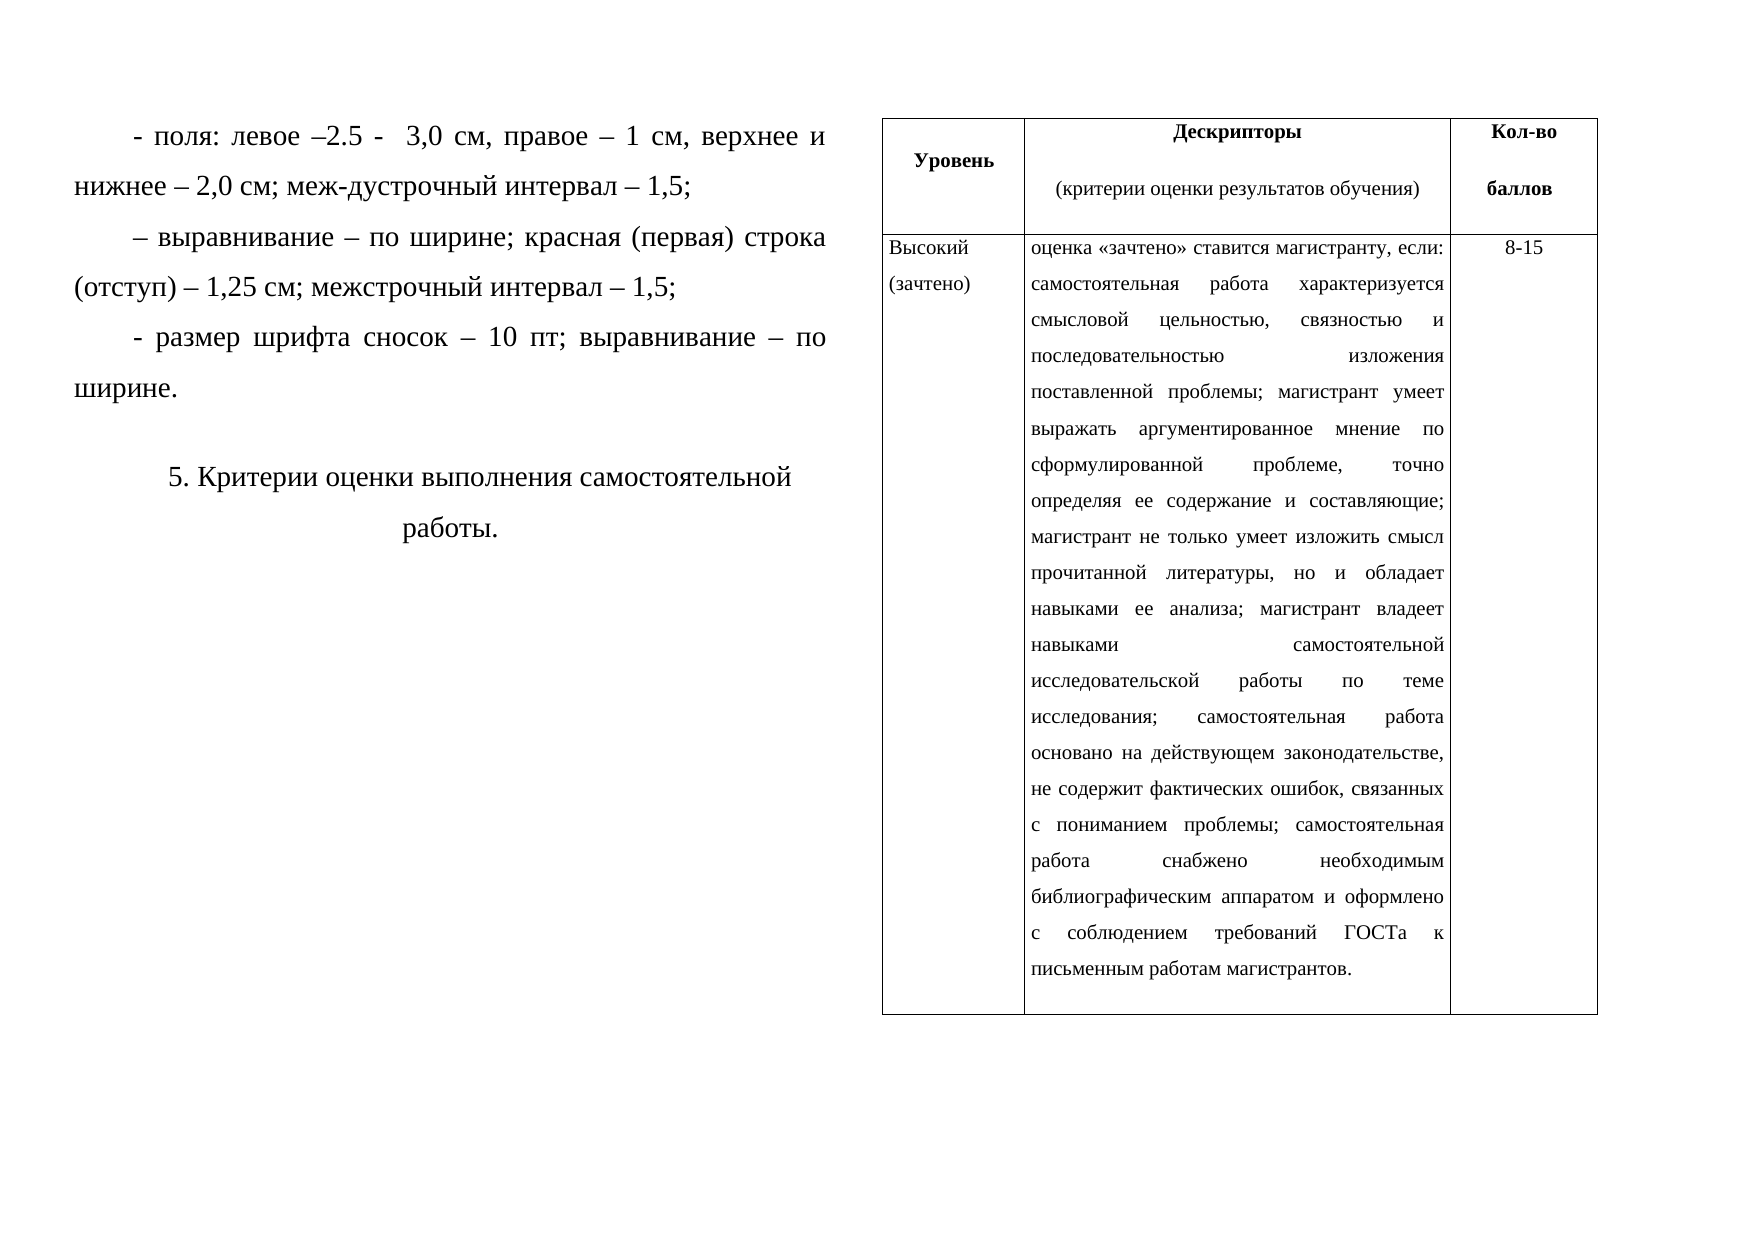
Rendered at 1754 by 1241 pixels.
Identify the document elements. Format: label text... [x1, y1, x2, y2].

table_header Дескрипторы (критерии оценки результатов обучения) [1025, 119, 1450, 234]
table_cell Высокий (зачтено) [883, 235, 1024, 1014]
table_header Уровень [883, 119, 1024, 234]
text – выравнивание – по ширине; красная (первая) строка (отступ) – 1,25 см; межстрочный интервал – 1,5; [74, 219, 827, 303]
table_cell 8-15 [1451, 235, 1597, 1014]
table_cell оценка «зачтено» ставится магистранту, если: самостоятельная работа характеризуется смысловой цельностью, связностью и последовательностью изложения поставленной проблемы; магистрант умеет выражать аргументированное мнение по сформулированной проблеме, точно определяя ее содержание и составляющие; магистрант не только умеет изложить смысл прочитанной литературы, но и обладает навыками ее анализа; магистрант владеет навыками самостоятельной исследовательской работы по теме исследования; самостоятельная работа основано на действующем законодательстве, не содержит фактических ошибок, связанных с пониманием проблемы; самостоятельная работа снабжено необходимым библиографическим аппаратом и оформлено с соблюдением требований ГОСТа к письменным работам магистрантов. [1025, 235, 1450, 1014]
text 5. Критерии оценки выполнения самостоятельной работы. [74, 459, 827, 543]
text - размер шрифта сносок – 10 пт; выравнивание – по ширине. [74, 319, 827, 403]
text - поля: левое –2.5 - 3,0 см, правое – 1 см, верхнее и нижнее – 2,0 см; меж-дустрочный интервал – 1,5; [74, 118, 827, 202]
table_header Кол-во баллов [1451, 119, 1597, 234]
